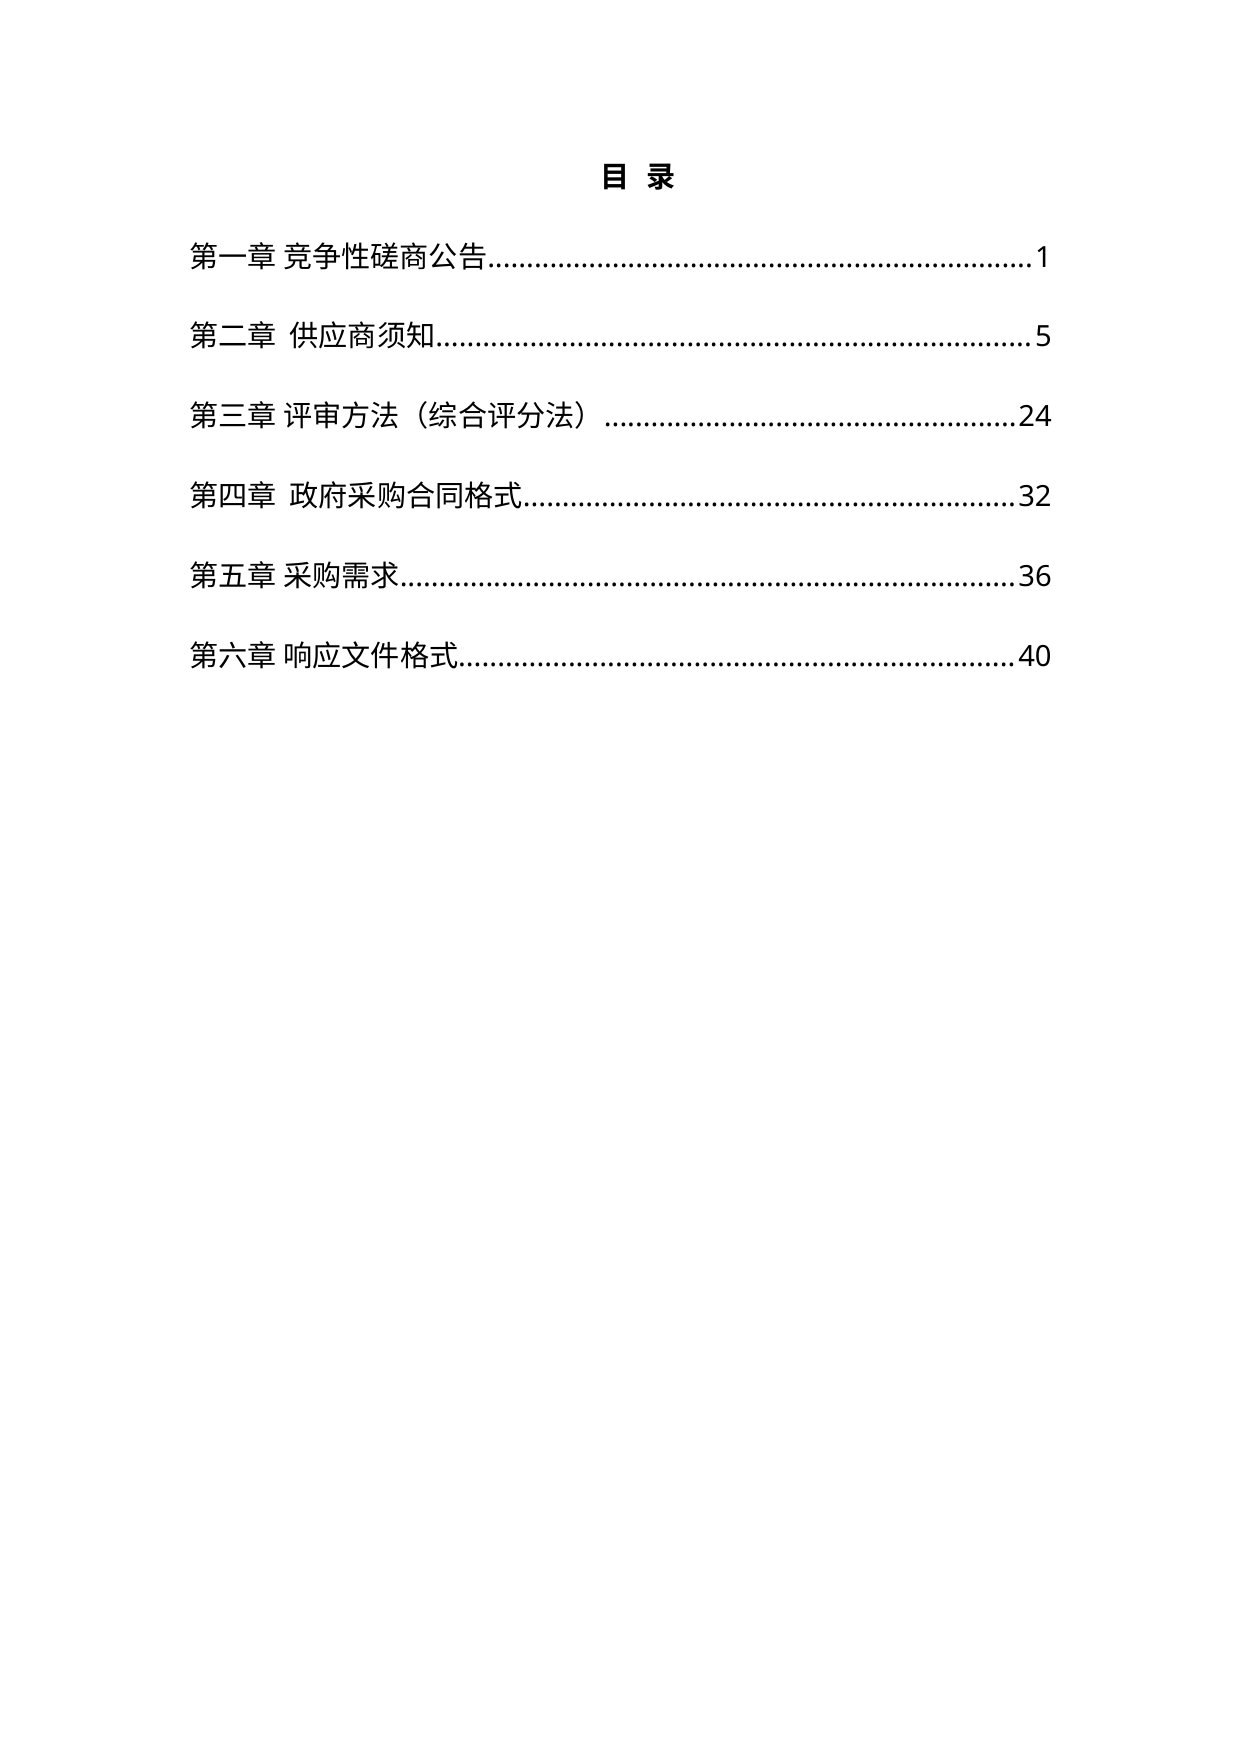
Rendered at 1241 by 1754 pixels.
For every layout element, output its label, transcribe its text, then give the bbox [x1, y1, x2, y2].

text 第六章 响应文件格式 40 [189, 632, 1087, 674]
text 第五章 采购需求 36 [189, 552, 1087, 595]
text 第三章 评审方法（综合评分法） 24 [189, 393, 1087, 435]
text 第二章 供应商须知 5 [189, 313, 1087, 355]
text 目录 [189, 153, 1087, 196]
text 第一章 竞争性磋商公告 1 [189, 233, 1087, 276]
text 第四章 政府采购合同格式 32 [189, 473, 1087, 515]
